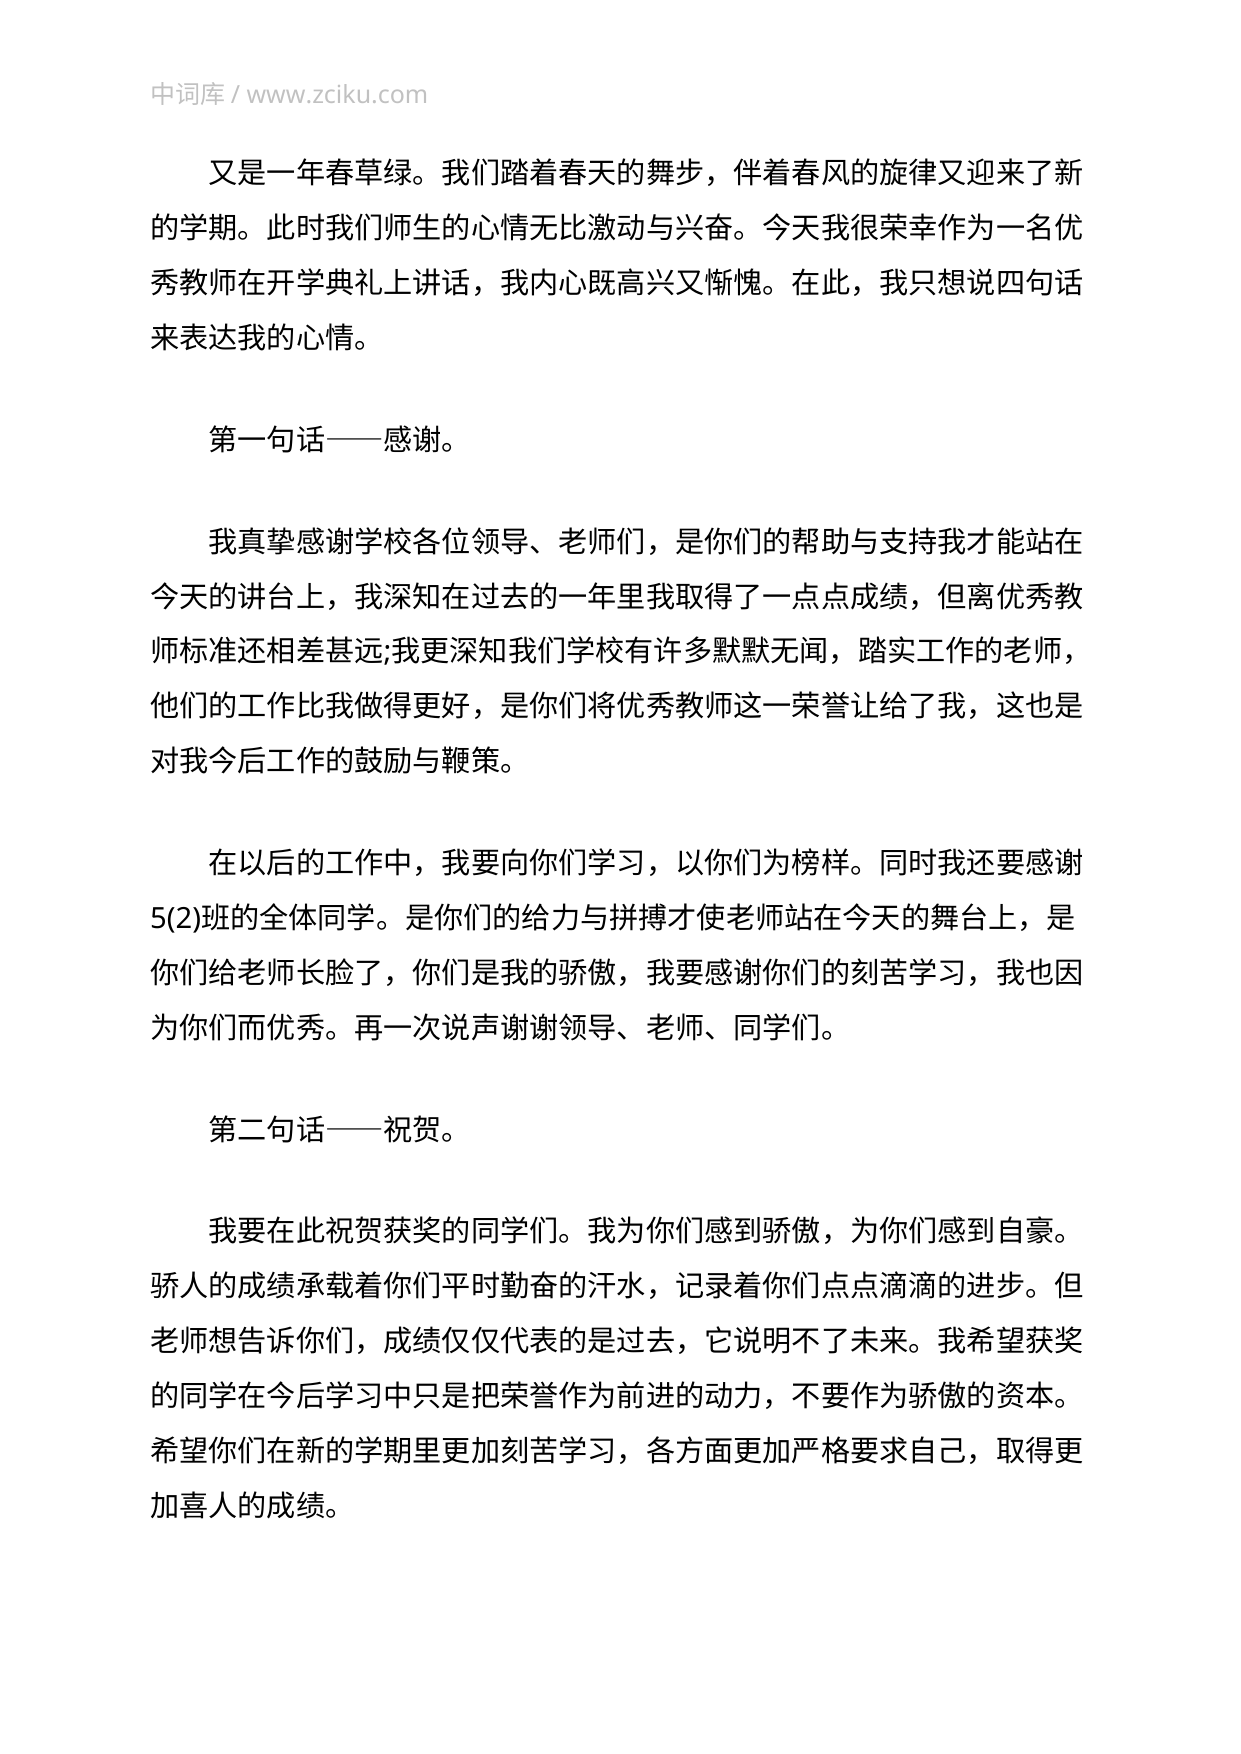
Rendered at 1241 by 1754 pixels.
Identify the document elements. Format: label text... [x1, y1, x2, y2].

text 我要在此祝贺获奖的同学们。我为你们感到骄傲，为你们感到自豪。骄人的成绩承载着你们平时勤奋的汗水，记录着你们点点滴滴的进步。但老师想告诉你们，成绩仅仅代表的是过去，它说明不了未来。我希望获奖的同学在今后学习中只是把荣誉作为前进的动力，不要作为骄傲的资本。希望你们在新的学期里更加刻苦学习，各方面更加严格要求自己，取得更加喜人的成绩。 [150, 1208, 1090, 1525]
text 第二句话——祝贺。 [150, 1106, 1090, 1148]
text 我真挚感谢学校各位领导、老师们，是你们的帮助与支持我才能站在今天的讲台上，我深知在过去的一年里我取得了一点点成绩，但离优秀教师标准还相差甚远;我更深知我们学校有许多默默无闻，踏实工作的老师，他们的工作比我做得更好，是你们将优秀教师这一荣誉让给了我，这也是对我今后工作的鼓励与鞭策。 [150, 518, 1090, 780]
text 又是一年春草绿。我们踏着春天的舞步，伴着春风的旋律又迎来了新的学期。此时我们师生的心情无比激动与兴奋。今天我很荣幸作为一名优秀教师在开学典礼上讲话，我内心既高兴又惭愧。在此，我只想说四句话来表达我的心情。 [150, 150, 1090, 357]
text 在以后的工作中，我要向你们学习，以你们为榜样。同时我还要感谢5(2)班的全体同学。是你们的给力与拼搏才使老师站在今天的舞台上，是你们给老师长脸了，你们是我的骄傲，我要感谢你们的刻苦学习，我也因为你们而优秀。再一次说声谢谢领导、老师、同学们。 [150, 840, 1090, 1047]
text 第一句话——感谢。 [150, 416, 1090, 459]
